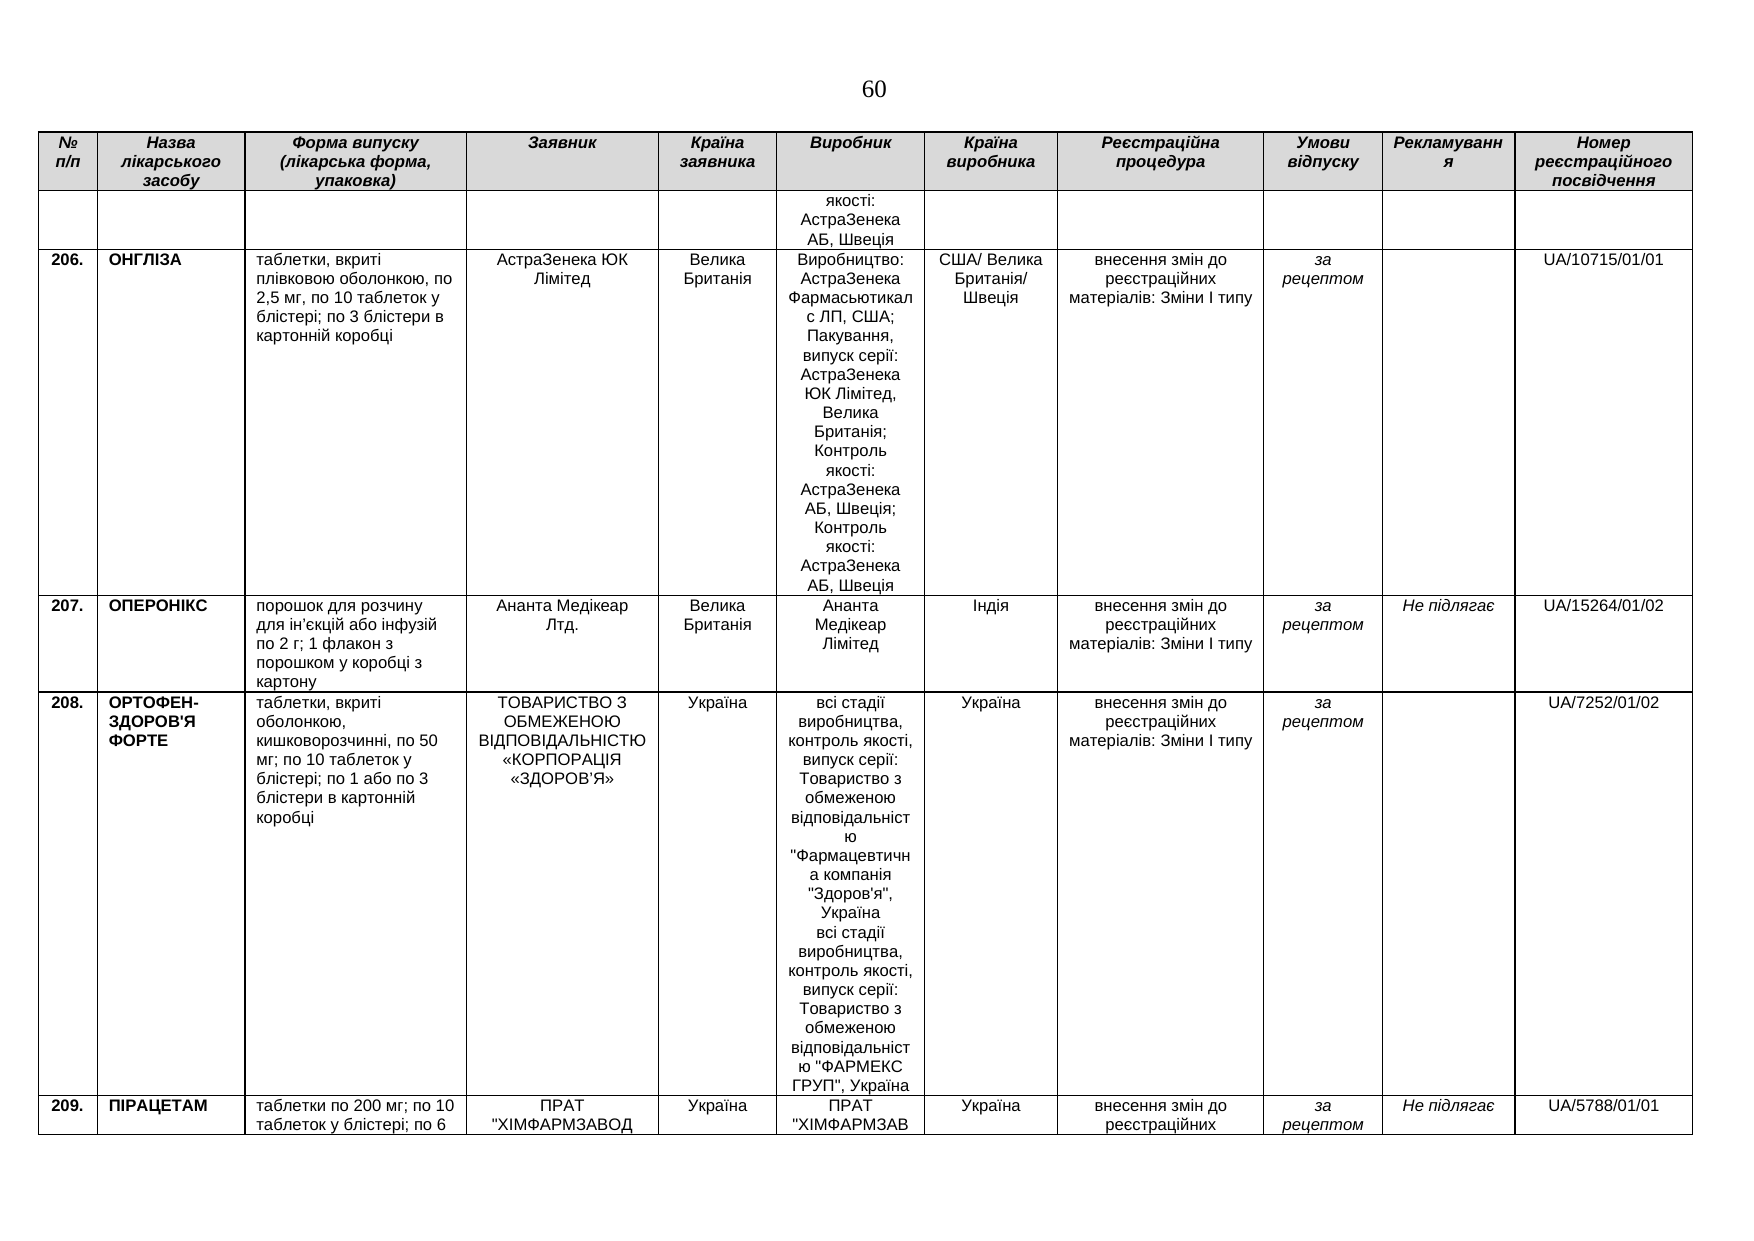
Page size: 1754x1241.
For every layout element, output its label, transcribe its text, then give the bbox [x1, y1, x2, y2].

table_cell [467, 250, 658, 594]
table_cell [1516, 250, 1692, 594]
table_header Реєстраційна процедура [1058, 133, 1263, 190]
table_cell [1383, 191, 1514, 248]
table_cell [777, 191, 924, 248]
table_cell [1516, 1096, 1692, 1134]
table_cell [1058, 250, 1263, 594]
table_header Країна виробника [925, 133, 1057, 190]
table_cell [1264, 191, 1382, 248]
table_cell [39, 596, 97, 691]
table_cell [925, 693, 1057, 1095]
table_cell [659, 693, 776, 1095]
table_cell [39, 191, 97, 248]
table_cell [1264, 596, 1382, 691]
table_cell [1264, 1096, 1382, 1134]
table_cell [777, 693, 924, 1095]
table_header Умови відпуску [1264, 133, 1382, 190]
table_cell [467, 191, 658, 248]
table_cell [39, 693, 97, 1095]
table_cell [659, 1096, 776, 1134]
table_header Країна заявника [659, 133, 776, 190]
table_header Виробник [777, 133, 924, 190]
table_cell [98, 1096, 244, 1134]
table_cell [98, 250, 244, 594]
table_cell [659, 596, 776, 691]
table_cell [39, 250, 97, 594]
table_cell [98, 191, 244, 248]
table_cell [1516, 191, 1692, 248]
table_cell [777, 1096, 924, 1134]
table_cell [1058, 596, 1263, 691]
table_header Назва лікарського засобу [98, 133, 244, 190]
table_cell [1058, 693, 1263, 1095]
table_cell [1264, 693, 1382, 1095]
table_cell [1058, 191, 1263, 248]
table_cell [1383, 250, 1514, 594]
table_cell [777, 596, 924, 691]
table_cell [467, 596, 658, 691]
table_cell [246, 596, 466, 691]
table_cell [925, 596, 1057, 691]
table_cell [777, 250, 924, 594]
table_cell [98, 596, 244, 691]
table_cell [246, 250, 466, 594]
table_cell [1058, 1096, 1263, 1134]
table_header № п/п [39, 133, 97, 190]
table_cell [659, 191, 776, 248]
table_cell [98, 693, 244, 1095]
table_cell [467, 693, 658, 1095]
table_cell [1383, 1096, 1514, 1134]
table_header Заявник [467, 133, 658, 190]
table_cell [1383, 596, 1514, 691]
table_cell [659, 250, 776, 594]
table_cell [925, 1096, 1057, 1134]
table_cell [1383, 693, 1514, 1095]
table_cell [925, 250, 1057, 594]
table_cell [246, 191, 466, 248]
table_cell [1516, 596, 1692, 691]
table_header Номер реєстраційного посвідчення [1516, 133, 1692, 190]
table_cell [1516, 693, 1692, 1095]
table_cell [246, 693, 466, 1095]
table_header Рекламування [1383, 133, 1514, 190]
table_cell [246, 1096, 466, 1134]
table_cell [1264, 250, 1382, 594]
table_header Форма випуску (лікарська форма, упаковка) [246, 133, 466, 190]
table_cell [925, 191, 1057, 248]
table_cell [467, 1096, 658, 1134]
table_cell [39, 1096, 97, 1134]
